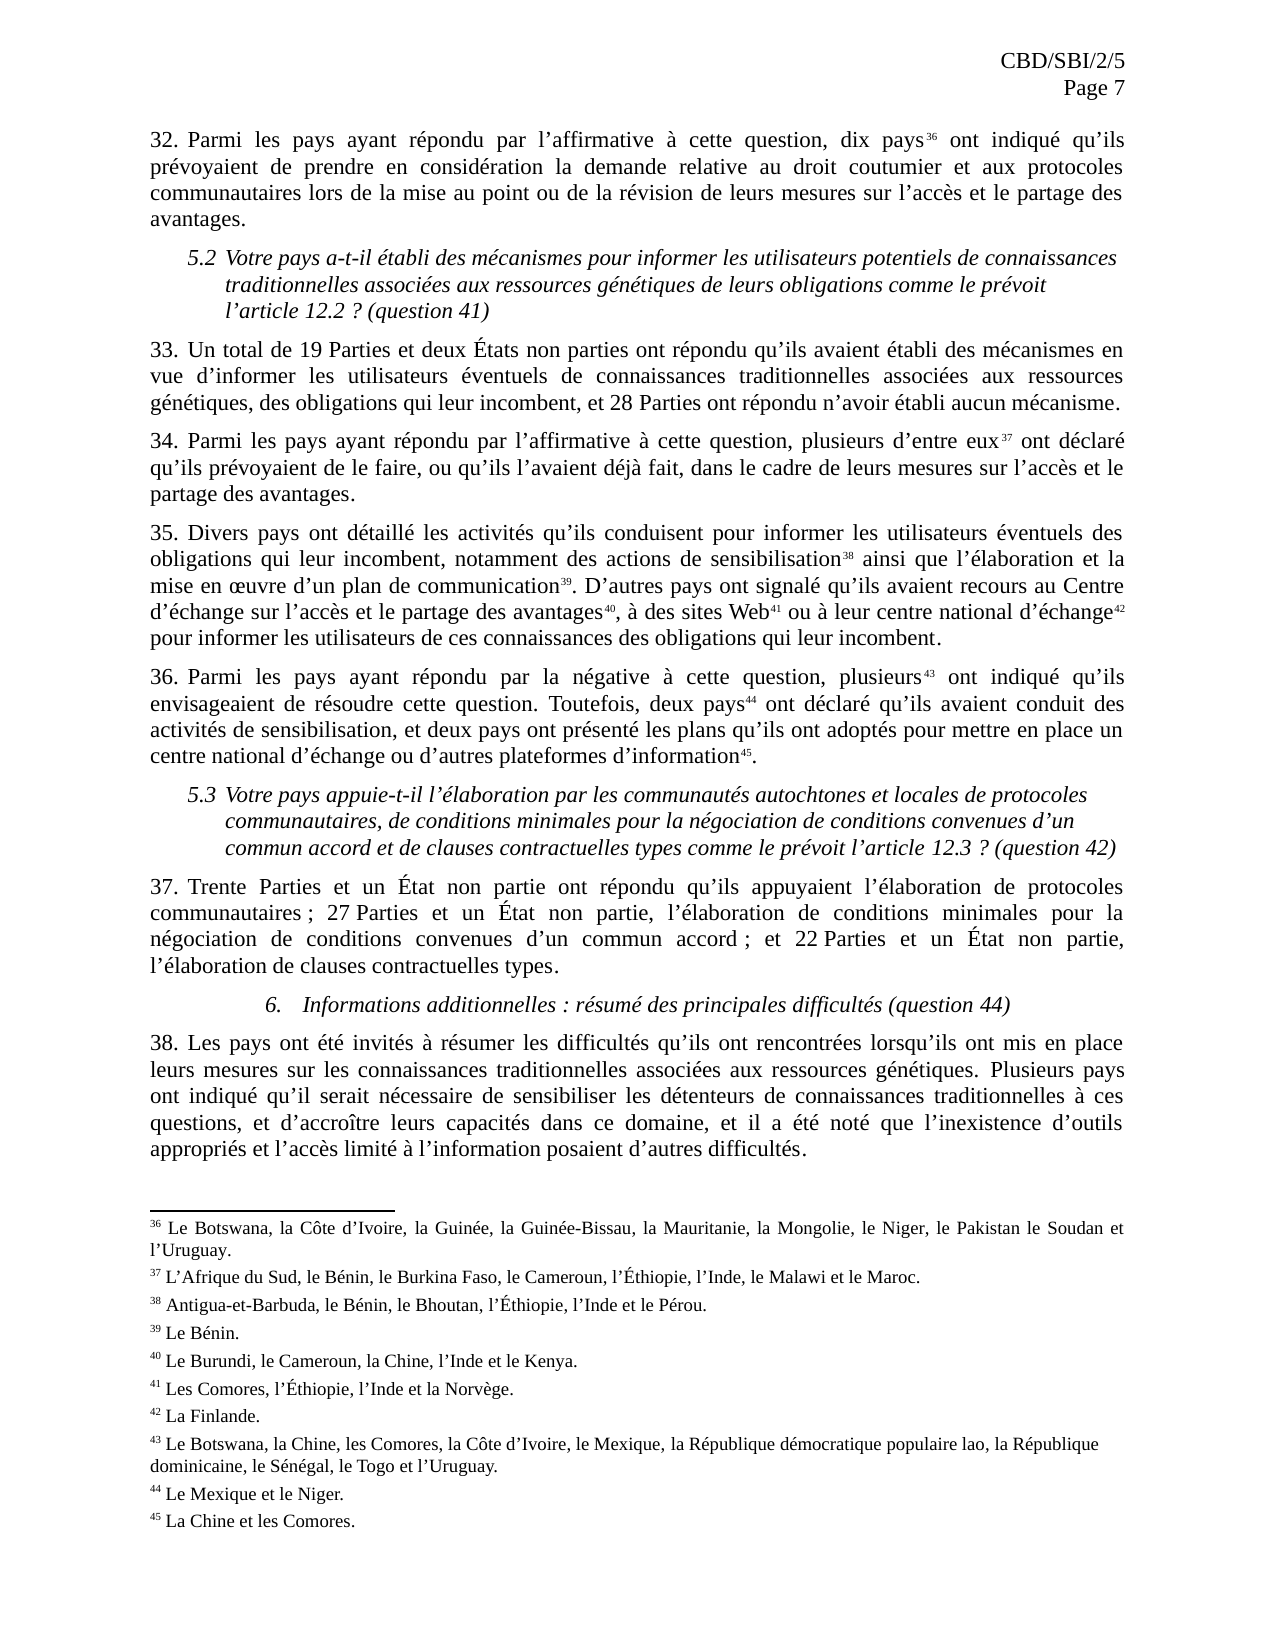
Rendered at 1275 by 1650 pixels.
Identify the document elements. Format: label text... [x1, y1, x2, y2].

text Divers pays ont détaillé les activités qu’ils conduisent pour informer les utilisateurs éventuels des obligations qui leur incombent, notamment des actions de sensibilisation ainsi que l’élaboration et la mise en œuvre d’un plan de communication. D’autres pays ont signalé qu’ils avaient recours au Centre d’échange sur l’accès et le partage des avantages, à des sites Web ou à leur centre national d’échange pour informer les utilisateurs de ces connaissances des obligations qui leur incombent. [150, 519, 1125, 651]
subtitle Votre pays a-t-il établi des mécanismes pour informer les utilisateurs potentiels de connaissances traditionnelles associées aux ressources génétiques de leurs obligations comme le prévoit l’article 12.2 ? (question 41) [187, 244, 1125, 323]
text Les pays ont été invités à résumer les difficultés qu’ils ont rencontrées lorsqu’ils ont mis en place leurs mesures sur les connaissances traditionnelles associées aux ressources génétiques. Plusieurs pays ont indiqué qu’il serait nécessaire de sensibiliser les détenteurs de connaissances traditionnelles à ces questions, et d’accroître leurs capacités dans ce domaine, et il a été noté que l’inexistence d’outils appropriés et l’accès limité à l’information posaient d’autres difficultés. [150, 1029, 1125, 1161]
text Trente Parties et un État non partie ont répondu qu’ils appuyaient l’élaboration de protocoles communautaires ; 27 Parties et un État non partie, l’élaboration de conditions minimales pour la négociation de conditions convenues d’un commun accord ; et 22 Parties et un État non partie, l’élaboration de clauses contractuelles types. [150, 873, 1125, 978]
subtitle Votre pays appuie-t-il l’élaboration par les communautés autochtones et locales de protocoles communautaires, de conditions minimales pour la négociation de conditions convenues d’un commun accord et de clauses contractuelles types comme le prévoit l’article 12.3 ? (question 42) [187, 781, 1125, 860]
text Un total de 19 Parties et deux États non parties ont répondu qu’ils avaient établi des mécanismes en vue d’informer les utilisateurs éventuels de connaissances traditionnelles associées aux ressources génétiques, des obligations qui leur incombent, et 28 Parties ont répondu n’avoir établi aucun mécanisme. [150, 336, 1125, 415]
text Parmi les pays ayant répondu par l’affirmative à cette question, dix pays ont indiqué qu’ils prévoyaient de prendre en considération la demande relative au droit coutumier et aux protocoles communautaires lors de la mise au point ou de la révision de leurs mesures sur l’accès et le partage des avantages. [150, 126, 1125, 232]
text Parmi les pays ayant répondu par l’affirmative à cette question, plusieurs d’entre eux ont déclaré qu’ils prévoyaient de le faire, ou qu’ils l’avaient déjà fait, dans le cadre de leurs mesures sur l’accès et le partage des avantages. [150, 427, 1125, 506]
text Parmi les pays ayant répondu par la négative à cette question, plusieurs ont indiqué qu’ils envisageaient de résoudre cette question. Toutefois, deux pays ont déclaré qu’ils avaient conduit des activités de sensibilisation, et deux pays ont présenté les plans qu’ils ont adoptés pour mettre en place un centre national d’échange ou d’autres plateformes d’information. [150, 663, 1125, 769]
subtitle Informations additionnelles : résumé des principales difficultés (question 44) [150, 991, 1125, 1017]
